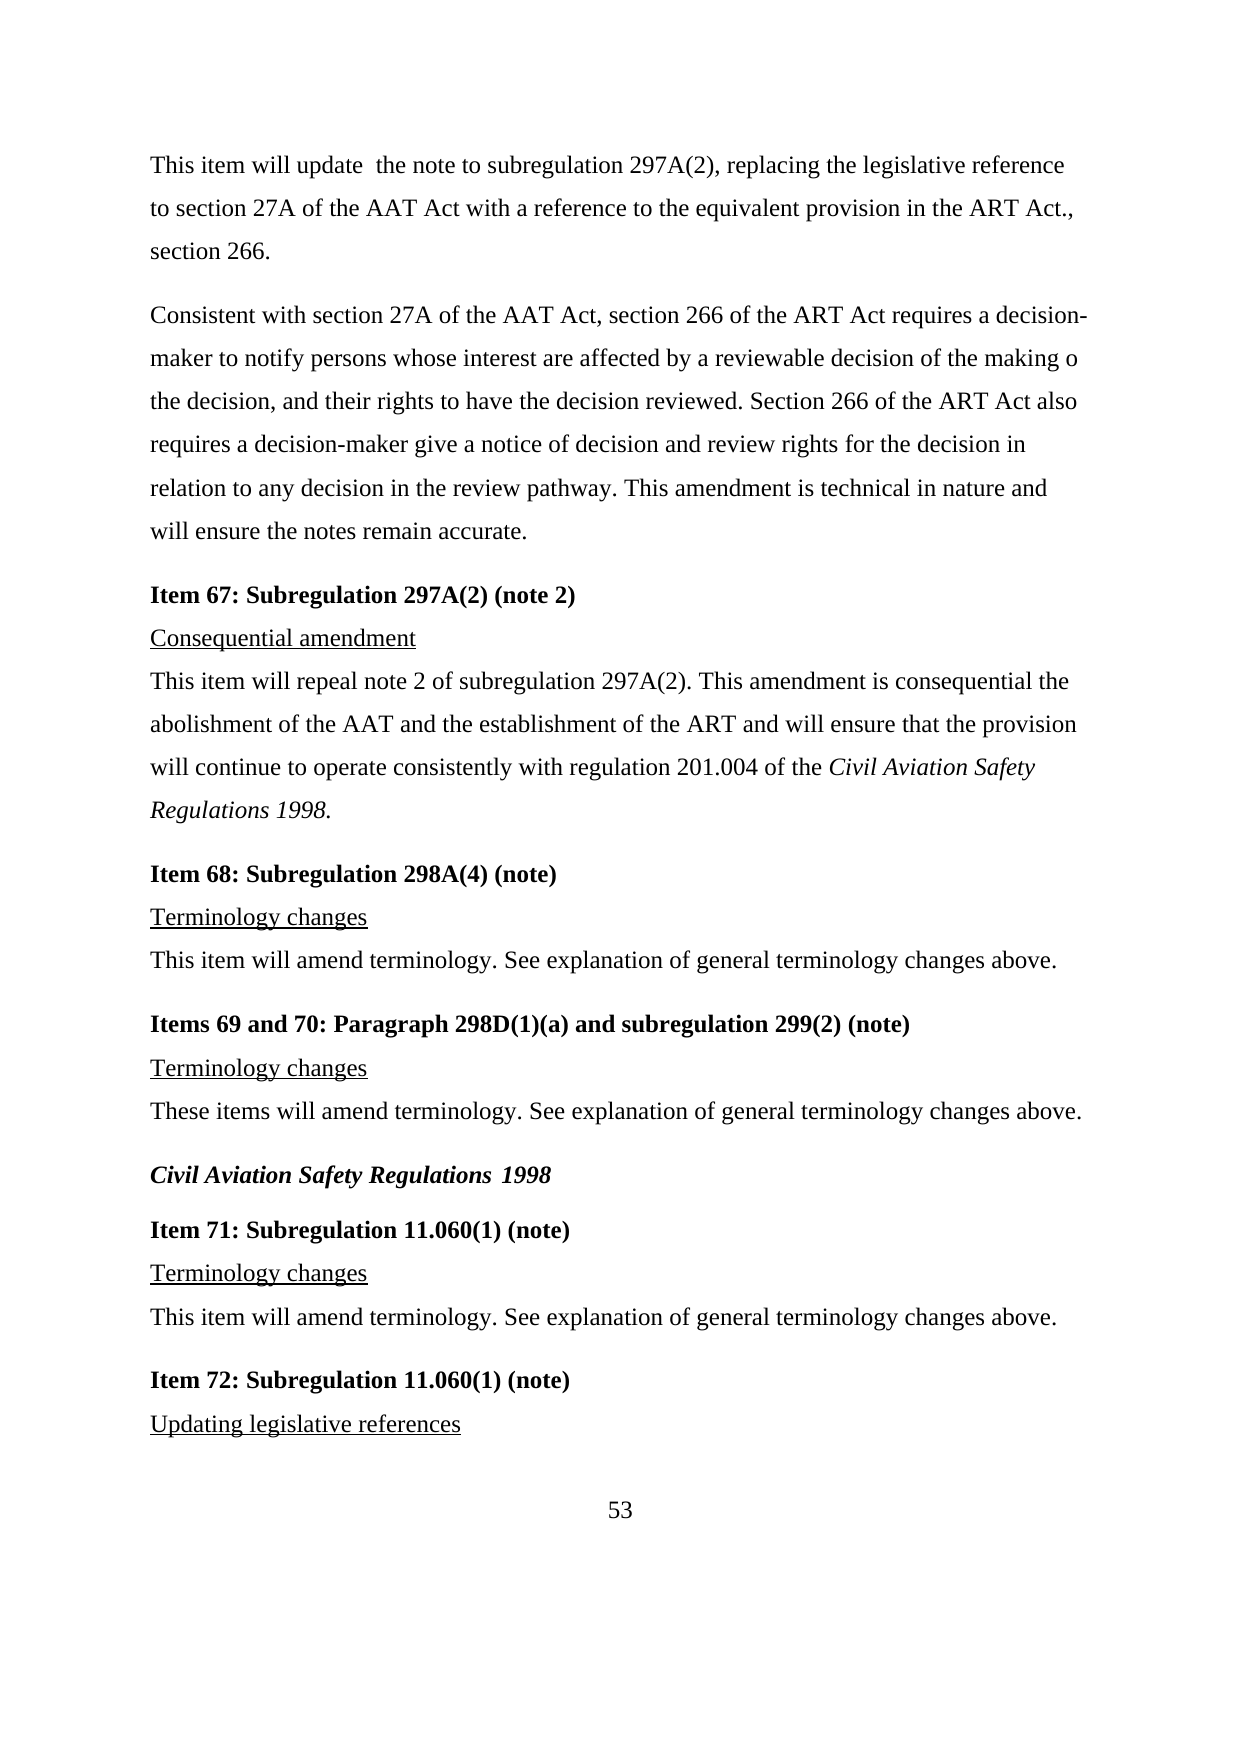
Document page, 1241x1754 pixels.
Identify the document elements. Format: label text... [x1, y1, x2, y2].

text This item note 2 of subregulation 297A(2). This amendment is consequential the abolishment of the AAT and the establishment of the ART and that the provision to operate consistently with regulation 201.004 of the Civil Aviation Safety Regulations 1998. [150, 666, 1090, 824]
subtitle Civil Aviation Safety Regulations 1998 [150, 1160, 1090, 1188]
subtitle Updating legislative references [150, 1409, 1090, 1437]
text This item terminology. See explanation of general terminology changes above. [150, 946, 1090, 974]
subtitle Terminology changes [150, 902, 1090, 931]
text These items terminology. See explanation of general terminology changes above. [150, 1096, 1090, 1124]
text This item the note to subregulation 297A(2), replacing the legislative reference to section 27A of the AAT Act with a reference to the equivalent provision in the ART Act., section 266. [150, 150, 1090, 265]
text Consistent with section 27A of the AAT Act, section 266 of the ART Act requires a decision-maker to notify persons whose interest are affected by a reviewable decision of the making o the decision, and their rights to have the decision reviewed. Section 266 of the ART Act also requires a decision-maker give a notice of decision and review rights for the decision in relation to any decision in the review pathway. This amendment is technical in nature and the notes remain accurate. [150, 300, 1090, 544]
subtitle Terminology changes [150, 1053, 1090, 1081]
text This item will amend terminology. See explanation of general terminology changes above. [150, 1302, 1090, 1330]
subtitle Terminology changes [150, 1258, 1090, 1287]
subtitle Consequential amendment [150, 623, 1090, 652]
